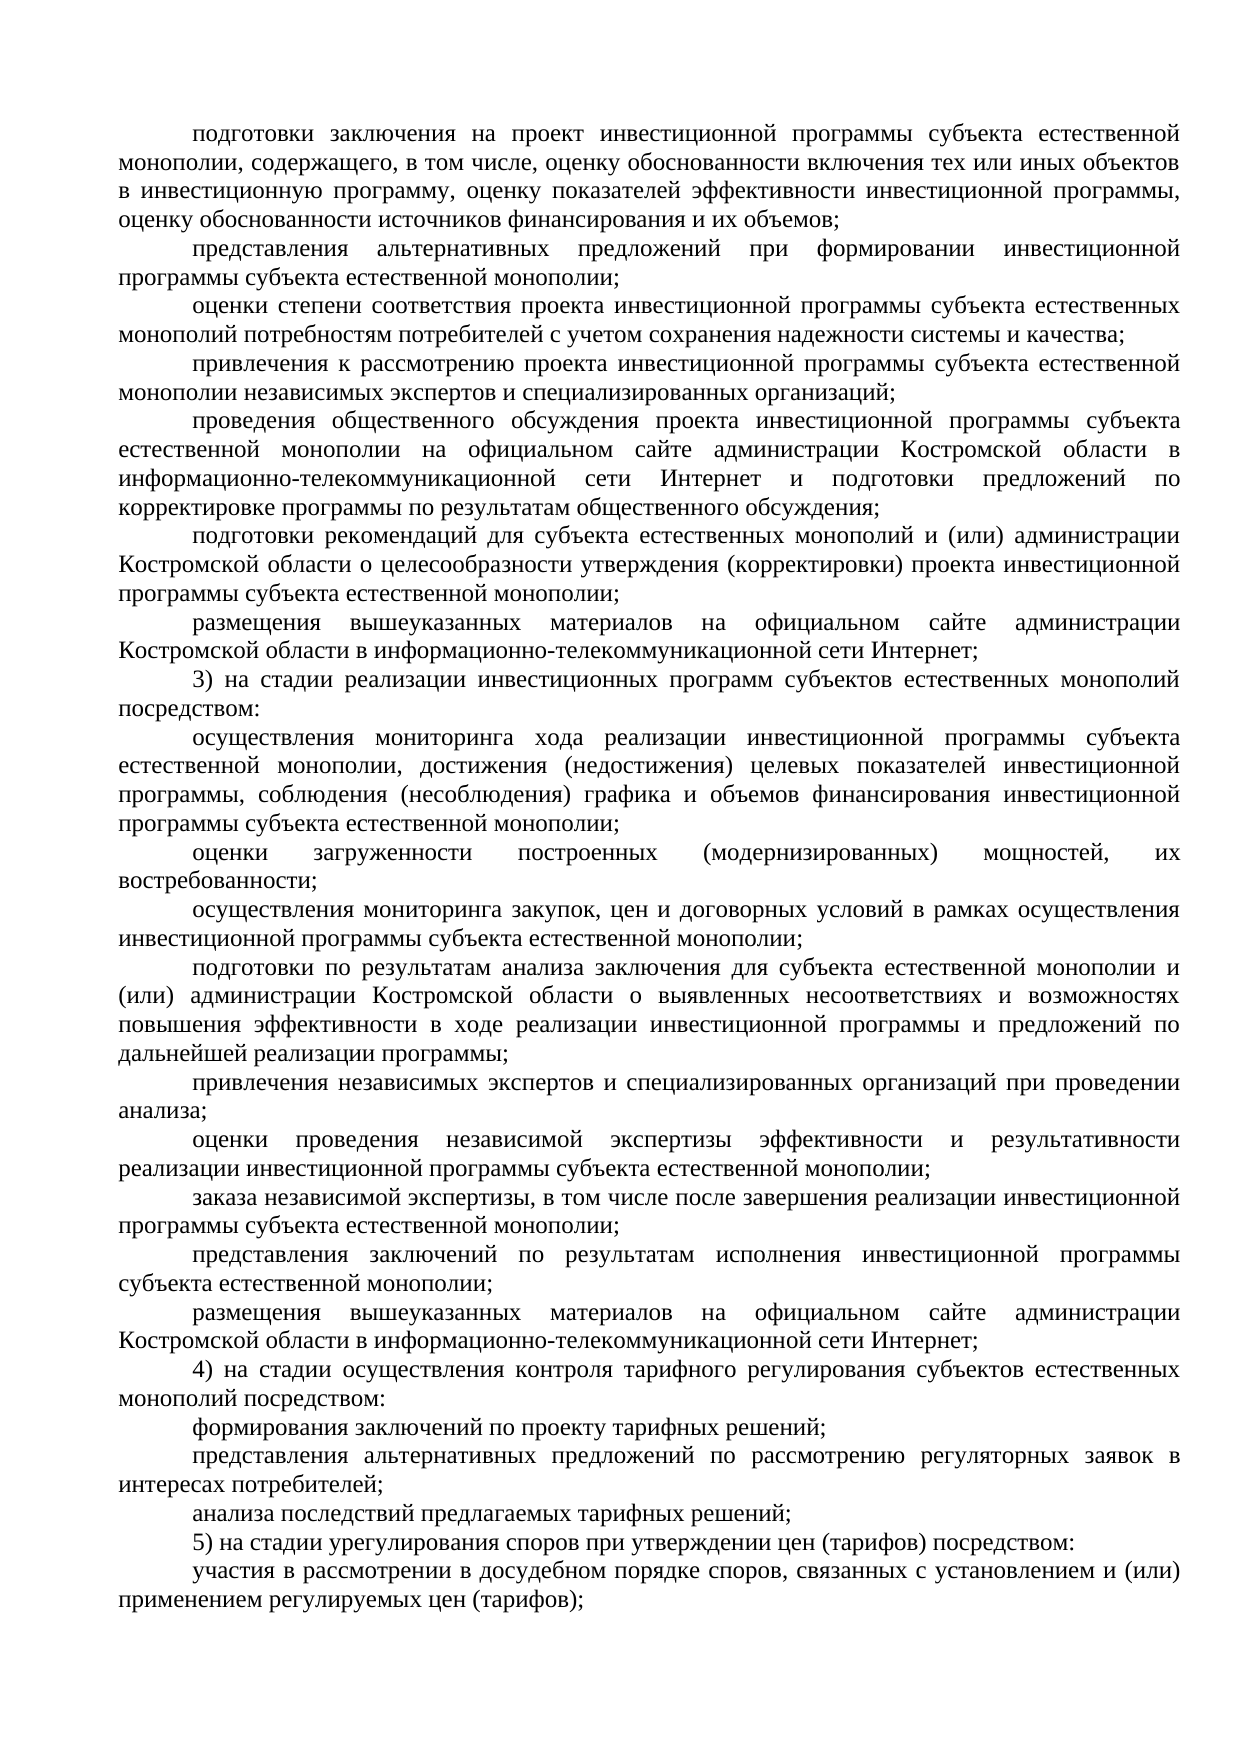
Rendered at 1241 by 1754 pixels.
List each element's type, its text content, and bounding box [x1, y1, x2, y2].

text заказа независимой экспертизы, в том числе после завершения реализации инвестиционной программы субъекта естественной монополии; [118, 1182, 1181, 1239]
text формирования заключений по проекту тарифных решений; [118, 1412, 1181, 1441]
text привлечения независимых экспертов и специализированных организаций при проведении анализа; [118, 1067, 1181, 1124]
text 5) на стадии урегулирования споров при утверждении цен (тарифов) посредством: [118, 1527, 1181, 1556]
text размещения вышеуказанных материалов на официальном сайте администрации Костромской области в информационно-телекоммуникационной сети Интернет; [118, 1297, 1181, 1354]
text проведения общественного обсуждения проекта инвестиционной программы субъекта естественной монополии на официальном сайте администрации Костромской области в информационно-телекоммуникационной сети Интернет и подготовки предложений по корректировке программы по результатам общественного обсуждения; [118, 406, 1181, 521]
text подготовки заключения на проект инвестиционной программы субъекта естественной монополии, содержащего, в том числе, оценку обоснованности включения тех или иных объектов в инвестиционную программу, оценку показателей эффективности инвестиционной программы, оценку обоснованности источников финансирования и их объемов; [118, 118, 1181, 233]
text размещения вышеуказанных материалов на официальном сайте администрации Костромской области в информационно-телекоммуникационной сети Интернет; [118, 607, 1181, 664]
text представления альтернативных предложений при формировании инвестиционной программы субъекта естественной монополии; [118, 233, 1181, 291]
text подготовки по результатам анализа заключения для субъекта естественной монополии и (или) администрации Костромской области о выявленных несоответствиях и возможностях повышения эффективности в ходе реализации инвестиционной программы и предложений по дальнейшей реализации программы; [118, 952, 1181, 1067]
text 4) на стадии осуществления контроля тарифного регулирования субъектов естественных монополий посредством: [118, 1354, 1181, 1412]
text подготовки рекомендаций для субъекта естественных монополий и (или) администрации Костромской области о целесообразности утверждения (корректировки) проекта инвестиционной программы субъекта естественной монополии; [118, 521, 1181, 607]
text анализа последствий предлагаемых тарифных решений; [118, 1498, 1181, 1527]
text участия в рассмотрении в досудебном порядке споров, связанных с установлением и (или) применением регулируемых цен (тарифов); [118, 1556, 1181, 1613]
text осуществления мониторинга закупок, цен и договорных условий в рамках осуществления инвестиционной программы субъекта естественной монополии; [118, 894, 1181, 952]
text оценки степени соответствия проекта инвестиционной программы субъекта естественных монополий потребностям потребителей с учетом сохранения надежности системы и качества; [118, 291, 1181, 348]
text представления альтернативных предложений по рассмотрению регуляторных заявок в интересах потребителей; [118, 1441, 1181, 1498]
text представления заключений по результатам исполнения инвестиционной программы субъекта естественной монополии; [118, 1239, 1181, 1297]
text привлечения к рассмотрению проекта инвестиционной программы субъекта естественной монополии независимых экспертов и специализированных организаций; [118, 348, 1181, 406]
text оценки проведения независимой экспертизы эффективности и результативности реализации инвестиционной программы субъекта естественной монополии; [118, 1124, 1181, 1182]
text 3) на стадии реализации инвестиционных программ субъектов естественных монополий посредством: [118, 664, 1181, 722]
text оценки загруженности построенных (модернизированных) мощностей, их востребованности; [118, 837, 1181, 894]
text осуществления мониторинга хода реализации инвестиционной программы субъекта естественной монополии, достижения (недостижения) целевых показателей инвестиционной программы, соблюдения (несоблюдения) графика и объемов финансирования инвестиционной программы субъекта естественной монополии; [118, 722, 1181, 837]
